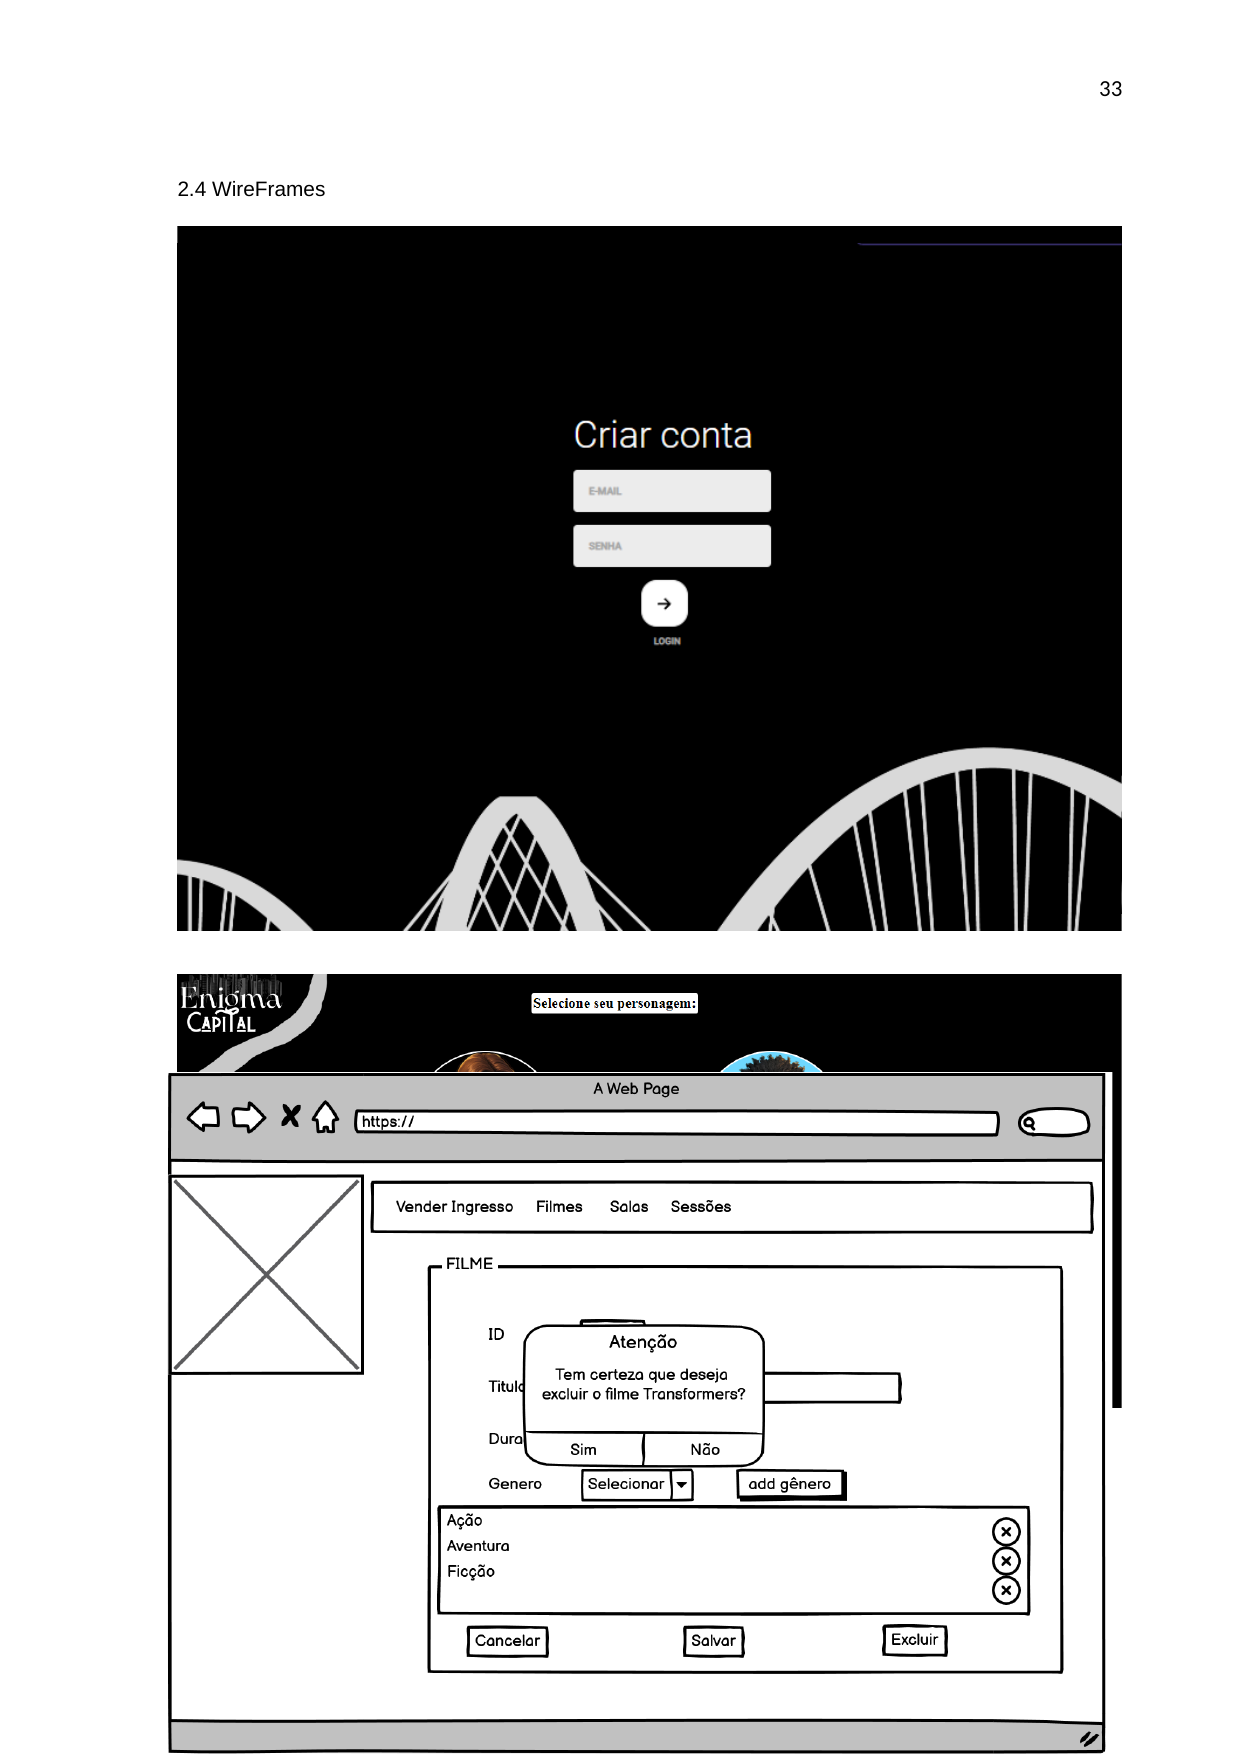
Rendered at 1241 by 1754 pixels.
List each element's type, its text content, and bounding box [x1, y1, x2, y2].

text 2.4 WireFrames [177, 177, 1122, 201]
picture [167, 974, 1122, 1754]
picture [177, 226, 1122, 931]
